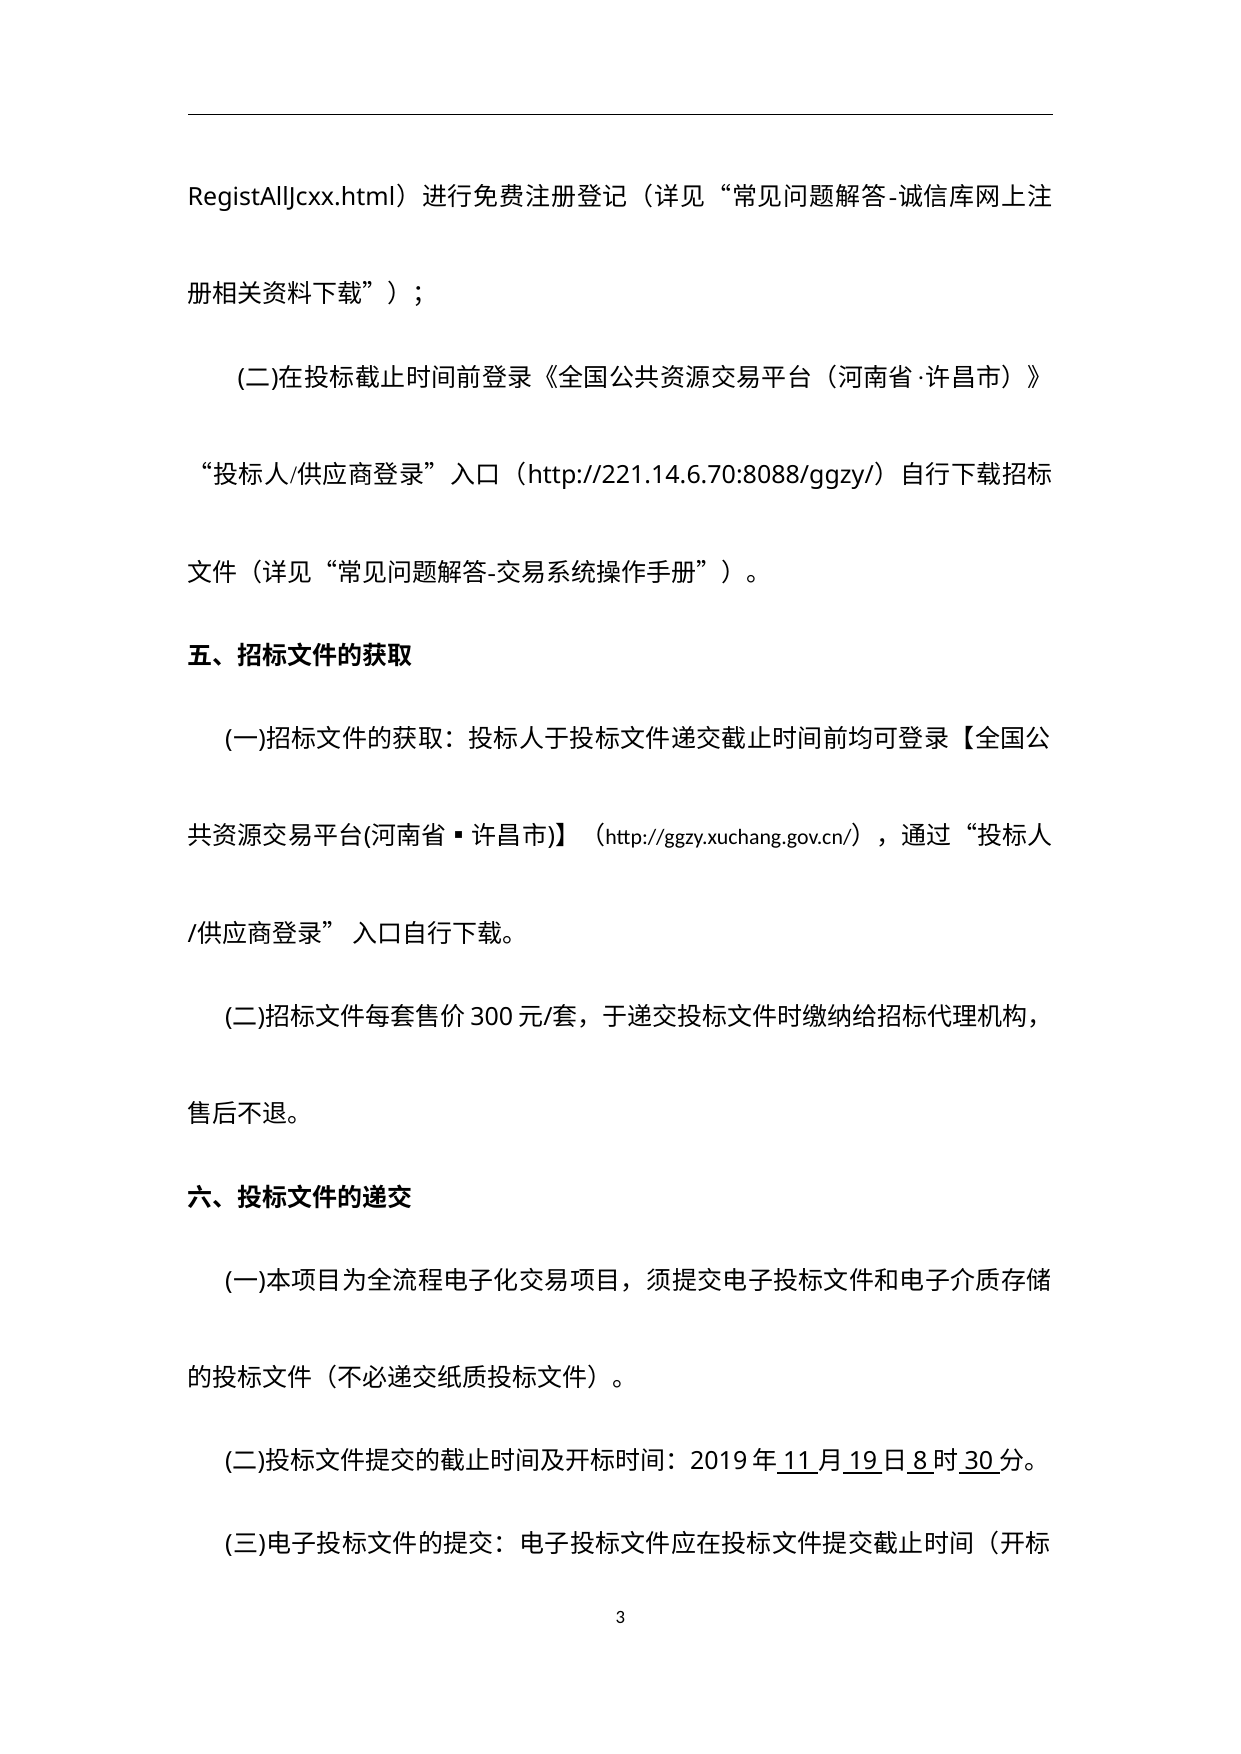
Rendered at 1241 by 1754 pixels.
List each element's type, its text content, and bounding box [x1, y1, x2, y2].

text (二)在投标截止时间前登录《全国公共资源交易平台（河南省·许昌市）》“投标人/供应商登录”入口（http://221.14.6.70:8088/ggzy/）自行下载招标文件（详见“常见问题解答-交易系统操作手册”）。 [187, 343, 1053, 603]
text (二)招标文件每套售价300元/套，于递交投标文件时缴纳给招标代理机构，售后不退。 [187, 982, 1053, 1144]
text 五、招标文件的获取 [187, 621, 1053, 686]
text (一)招标文件的获取：投标人于投标文件递交截止时间前均可登录【全国公共资源交易平台(河南省▪许昌市)】（http://ggzy.xuchang.gov.cn/），通过“投标人/供应商登录” 入口自行下载。 [187, 704, 1053, 964]
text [187, 162, 1053, 324]
text (一)本项目为全流程电子化交易项目，须提交电子投标文件和电子介质存储的投标文件（不必递交纸质投标文件）。 [187, 1246, 1053, 1408]
text (二)投标文件提交的截止时间及开标时间：2019年 11 月 19日 8 时 30 分。 [187, 1426, 1053, 1491]
text 六、投标文件的递交 [187, 1163, 1053, 1228]
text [187, 1509, 1053, 1574]
